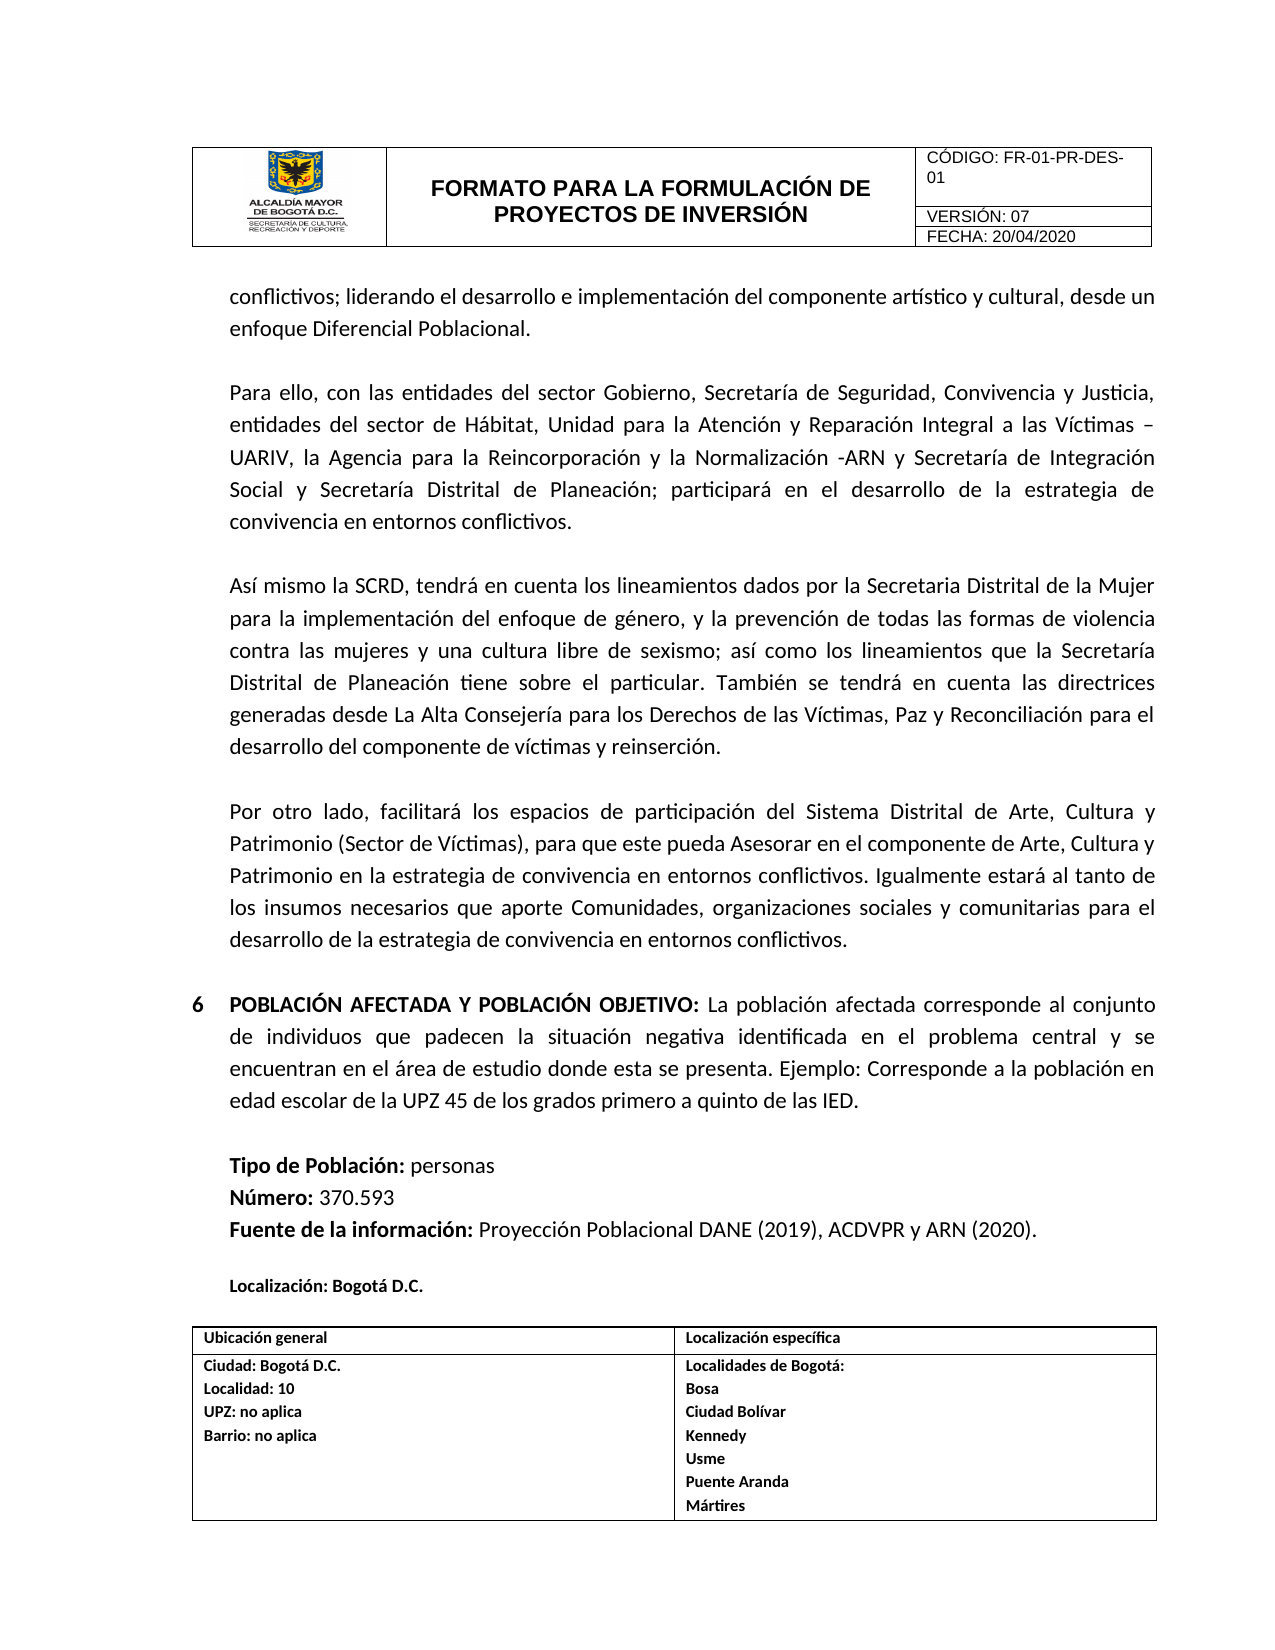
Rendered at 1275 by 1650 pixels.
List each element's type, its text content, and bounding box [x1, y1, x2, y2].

text Fuente de la información: Proyección Poblacional DANE (2019), ACDVPR y ARN (2020). [229, 1215, 1157, 1243]
text Por otro lado, facilitará los espacios de participación del Sistema Distrital de Arte, Cultura y Patrimonio (Sector de Víctimas), para que este pueda Asesorar en el componente de Arte, Cultura y Patrimonio en la estrategia de convivencia en entornos conflictivos. Igualmente estará al tanto de los insumos necesarios que aporte Comunidades, organizaciones sociales y comunitarias para el desarrollo de la estrategia de convivencia en entornos conflictivos. [229, 797, 1157, 953]
picture [243, 148, 350, 233]
text Tipo de Población: personas [229, 1151, 1157, 1179]
table_cell Ciudad: Bogotá D.C. Localidad: 10 UPZ: no aplica Barrio: no aplica [193, 1355, 674, 1519]
text Así mismo la SCRD, tendrá en cuenta los lineamientos dados por la Secretaria Distrital de la Mujer para la implementación del enfoque de género, y la prevención de todas las formas de violencia contra las mujeres y una cultura libre de sexismo; así como los lineamientos que la Secretaría Distrital de Planeación tiene sobre el particular. También se tendrá en cuenta las directrices generadas desde La Alta Consejería para los Derechos de las Víctimas, Paz y Reconciliación para el desarrollo del componente de víctimas y reinserción. [229, 571, 1157, 760]
text Número: 370.593 [229, 1183, 1157, 1211]
table_header Localización específica [675, 1328, 1156, 1354]
text Para ello, con las entidades del sector Gobierno, Secretaría de Seguridad, Convivencia y Justicia, entidades del sector de Hábitat, Unidad para la Atención y Reparación Integral a las Víctimas – UARIV, la Agencia para la Reincorporación y la Normalización -ARN y Secretaría de Integración Social y Secretaría Distrital de Planeación; participará en el desarrollo de la estrategia de convivencia en entornos conflictivos. [229, 378, 1157, 535]
table_header Ubicación general [193, 1328, 674, 1354]
text Localización: Bogotá D.C. [229, 1274, 1157, 1297]
list POBLACIÓN AFECTADA Y POBLACIÓN OBJETIVO: La población afectada corresponde al conjunto de individuos que padecen la situación negativa identificada en el problema central y se encuentran en el área de estudio donde esta se presenta. Ejemplo: Corresponde a la población en edad escolar de la UPZ 45 de los grados primero a quinto de las IED. [192, 990, 1157, 1114]
table_cell Localidades de Bogotá: Bosa Ciudad Bolívar Kennedy Usme Puente Aranda Mártires Rafael Uribe Uribe Santa Fé San Cristóbal Usaquén [675, 1355, 1156, 1519]
